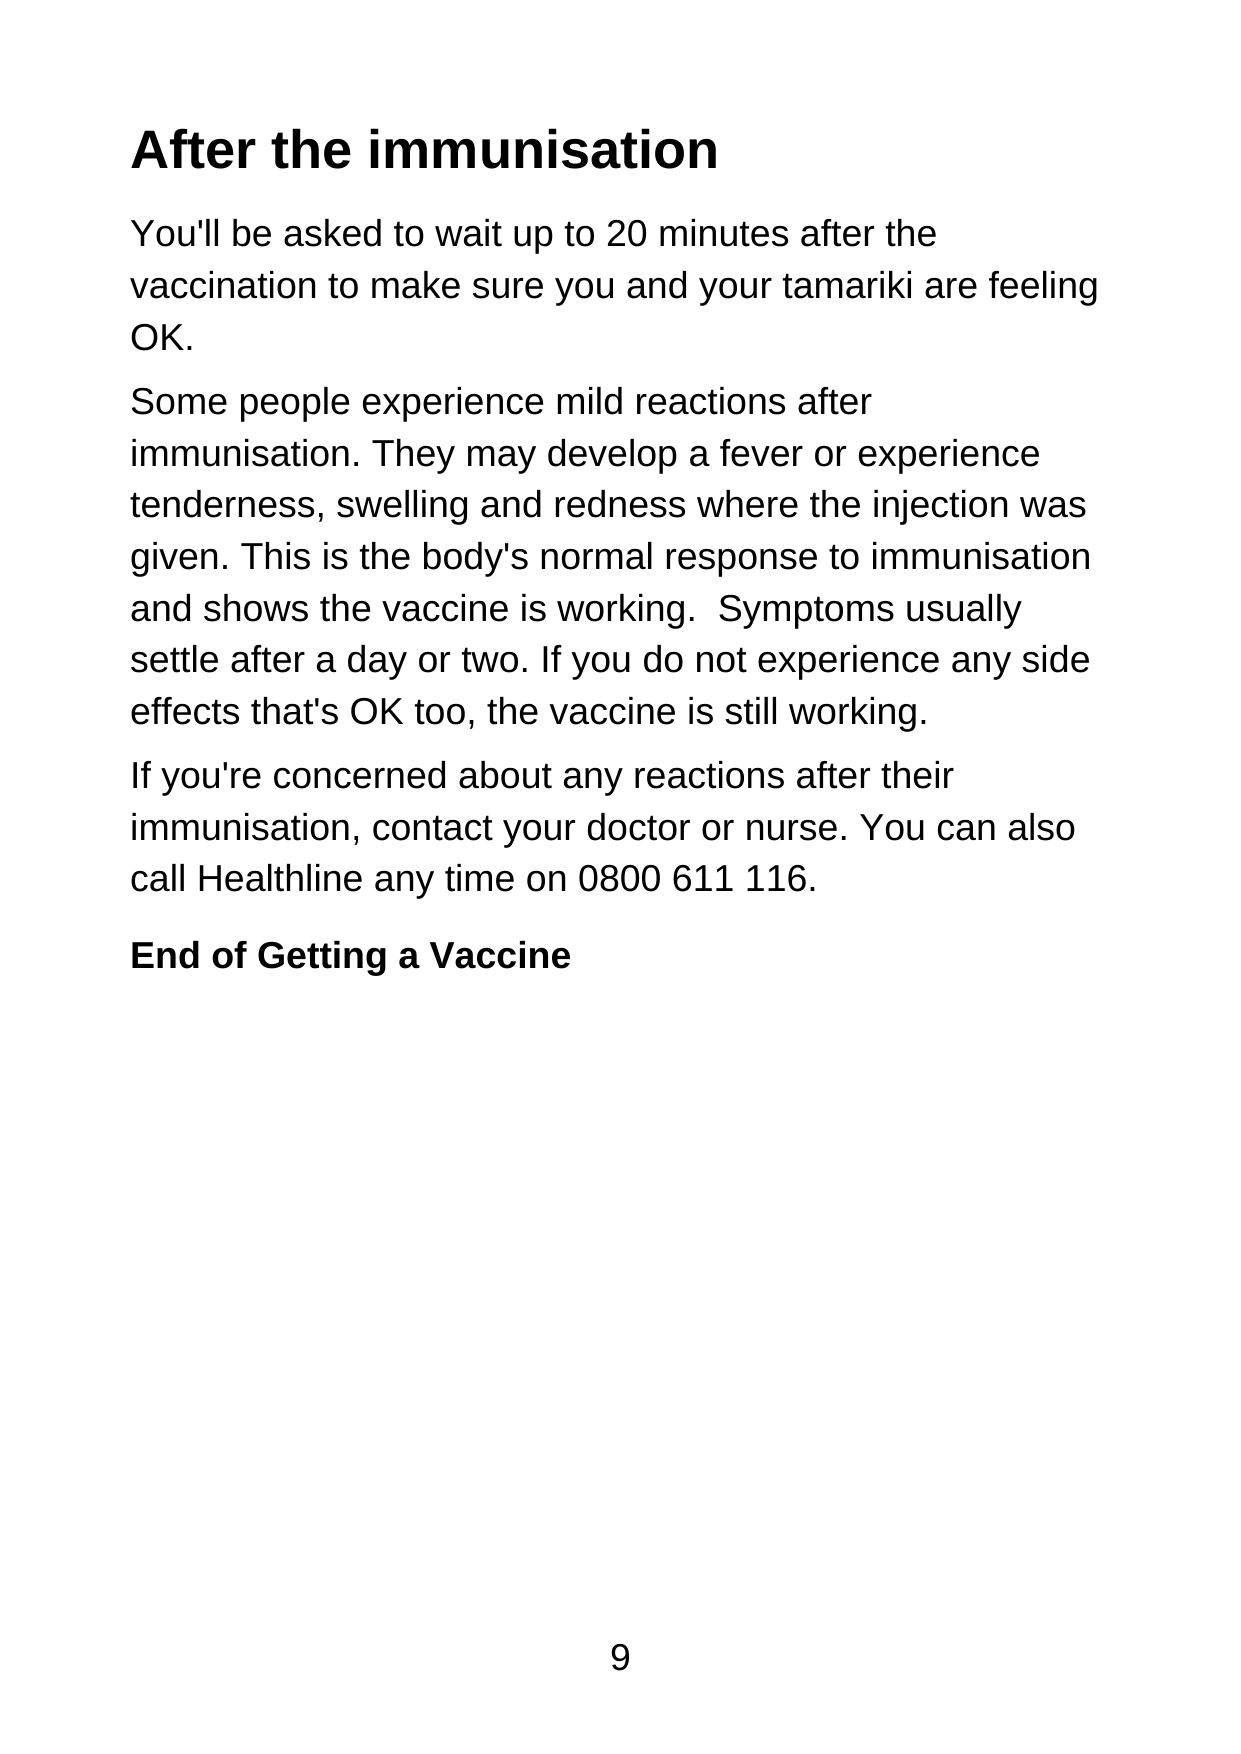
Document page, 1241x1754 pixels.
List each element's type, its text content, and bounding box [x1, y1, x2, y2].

text End of Getting a Vaccine [130, 933, 1110, 976]
text You'll be asked to wait up to 20 minutes after the vaccination to make sure you and your tamariki are feeling OK. [130, 212, 1110, 358]
text Some people experience mild reactions after immunisation. They may develop a fever or experience tenderness, swelling and redness where the injection was given. This is the body's normal response to immunisation and shows the vaccine is working. Symptoms usually settle after a day or two. If you do not experience any side effects that's OK too, the vaccine is still working. [130, 379, 1110, 732]
text If you're concerned about any reactions after their immunisation, contact your doctor or nurse. You can also call Healthline any time on 0800 611 116. [130, 753, 1110, 900]
subtitle After the immunisation [130, 118, 1110, 180]
